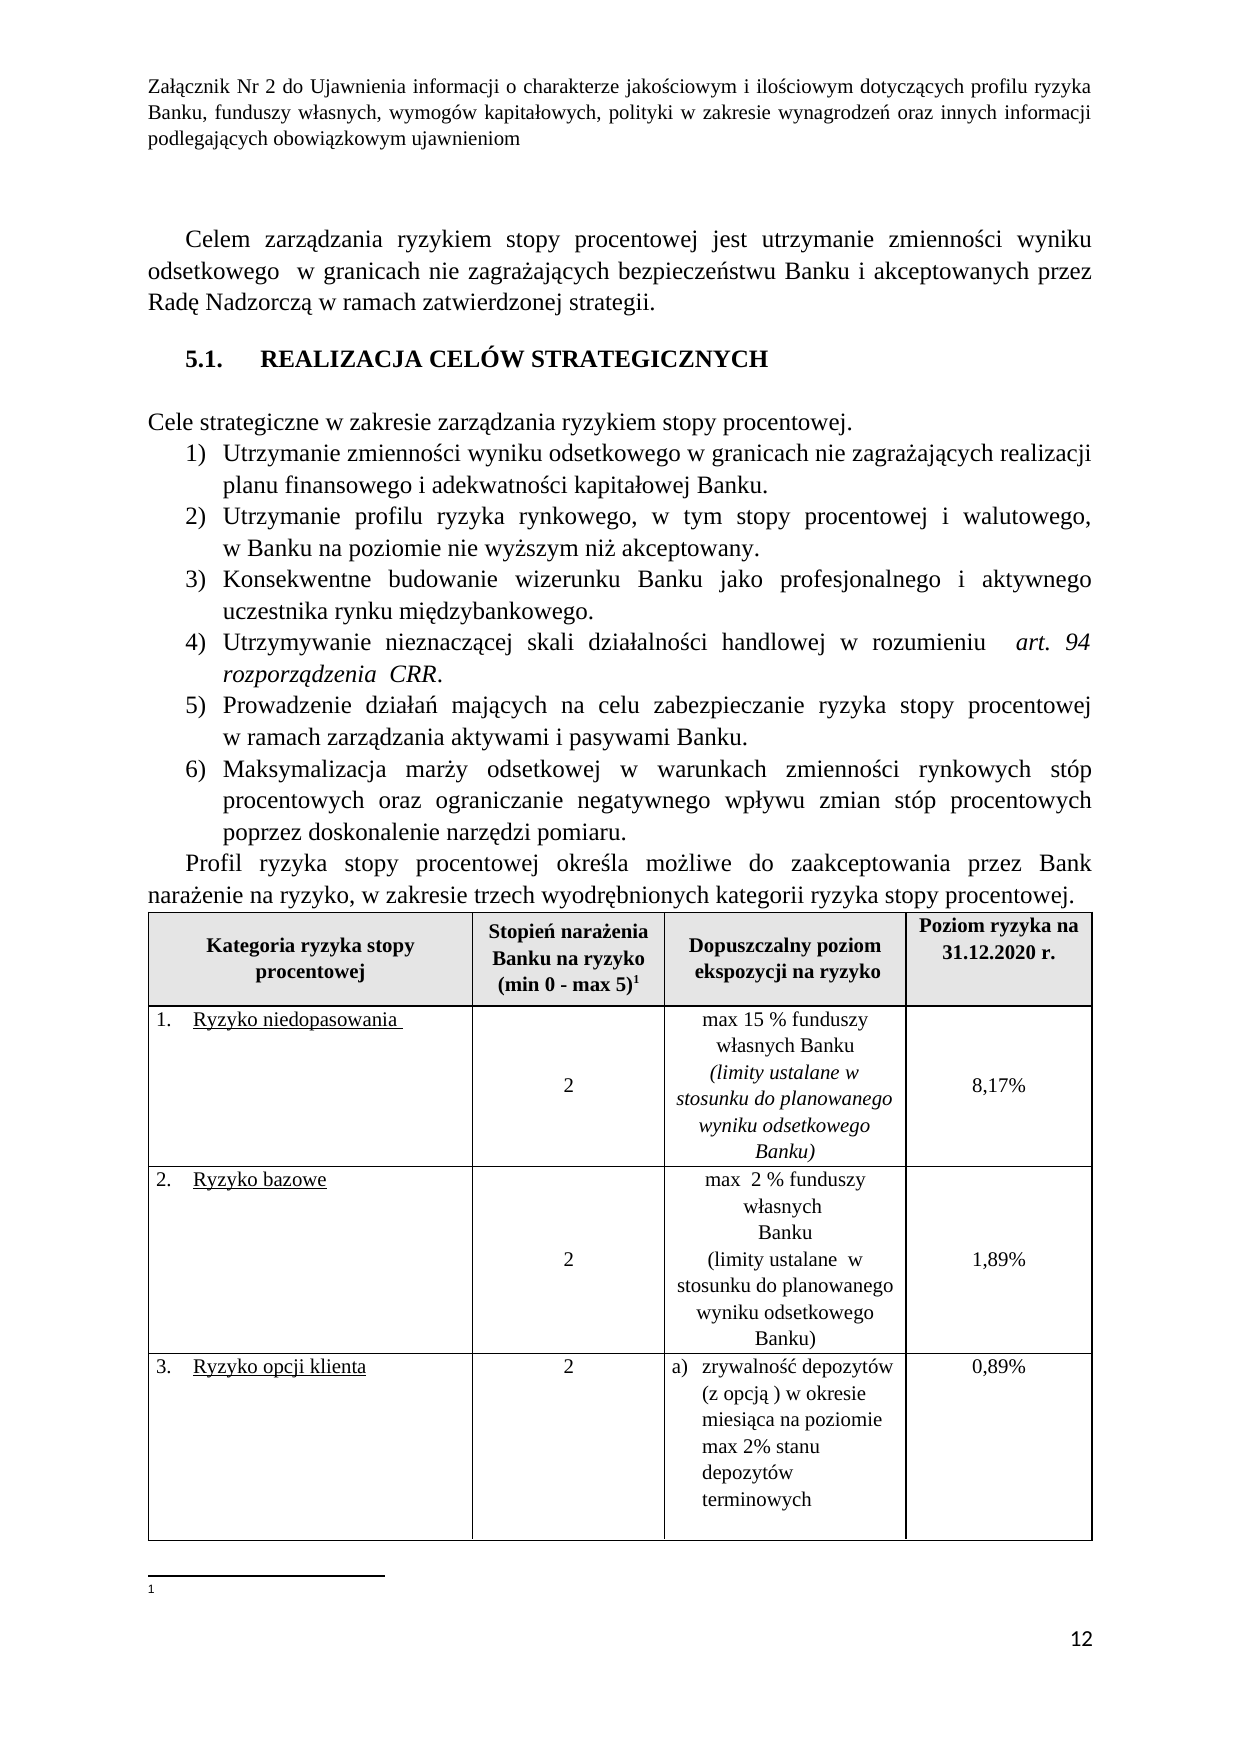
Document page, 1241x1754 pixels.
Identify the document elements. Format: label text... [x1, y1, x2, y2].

table_cell 0,89% [907, 1354, 1091, 1539]
text Celem zarządzania ryzykiem stopy procentowej jest utrzymanie zmienności wyniku odsetkowego w granicach nie zagrażających bezpieczeństwu Banku i akceptowanych przez Radę Nadzorczą w ramach zatwierdzonej strategii. [148, 224, 1093, 316]
text Cele strategiczne w zakresie zarządzania ryzykiem stopy procentowej. [148, 407, 1093, 435]
list Konsekwentne budowanie wizerunku Banku jako profesjonalnego i aktywnego uczestnika rynku międzybankowego. [185, 564, 1093, 625]
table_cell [149, 1354, 472, 1539]
table_cell 1,89% [907, 1167, 1091, 1353]
table_header Kategoria ryzyka stopy procentowej [149, 913, 472, 1005]
table_cell Ryzyko bazowe [149, 1167, 472, 1353]
table_cell Ryzyko niedopasowania [149, 1007, 472, 1166]
table_cell 2 [473, 1354, 664, 1539]
table_cell max 2 % funduszy własnych Banku (limity ustalane w stosunku do planowanego wyniku odsetkowego Banku) [665, 1167, 905, 1353]
list Utrzymywanie nieznaczącej skali działalności handlowej w rozumieniu art. 94 rozporządzenia CRR. [185, 627, 1093, 688]
table_cell 8,17% [907, 1007, 1091, 1166]
table_cell 2 [473, 1007, 664, 1166]
list Maksymalizacja marży odsetkowej w warunkach zmienności rynkowych stóp procentowych oraz ograniczanie negatywnego wpływu zmian stóp procentowych poprzez doskonalenie narzędzi pomiaru. [185, 754, 1093, 846]
table_header Dopuszczalny poziom ekspozycji na ryzyko [665, 913, 905, 1005]
table_cell zrywalność depozytów (z opcją ) w okresie miesiąca na poziomie max 2% stanu depozytów terminowych [665, 1354, 905, 1539]
subtitle REALIZACJA CELÓW STRATEGICZNYCH [185, 344, 1093, 373]
list Utrzymanie profilu ryzyka rynkowego, w tym stopy procentowej i walutowego, w Banku na poziomie nie wyższym niż akceptowany. [185, 501, 1093, 562]
list Utrzymanie zmienności wyniku odsetkowego w granicach nie zagrażających realizacji planu finansowego i adekwatności kapitałowej Banku. [185, 438, 1093, 498]
table_header Poziom ryzyka na 31.12.2020 r. [907, 913, 1091, 1005]
table_cell max 15 % funduszy własnych Banku (limity ustalane w stosunku do planowanego wyniku odsetkowego Banku) [665, 1007, 905, 1166]
text Profil ryzyka stopy procentowej określa możliwe do zaakceptowania przez Bank narażenie na ryzyko, w zakresie trzech wyodrębnionych kategorii ryzyka stopy procentowej. [148, 848, 1093, 909]
table_cell 2 [473, 1167, 664, 1353]
table_header Stopień narażenia Banku na ryzyko (min 0 - max 5) [473, 913, 664, 1005]
list Prowadzenie działań mających na celu zabezpieczanie ryzyka stopy procentowej w ramach zarządzania aktywami i pasywami Banku. [185, 691, 1093, 751]
